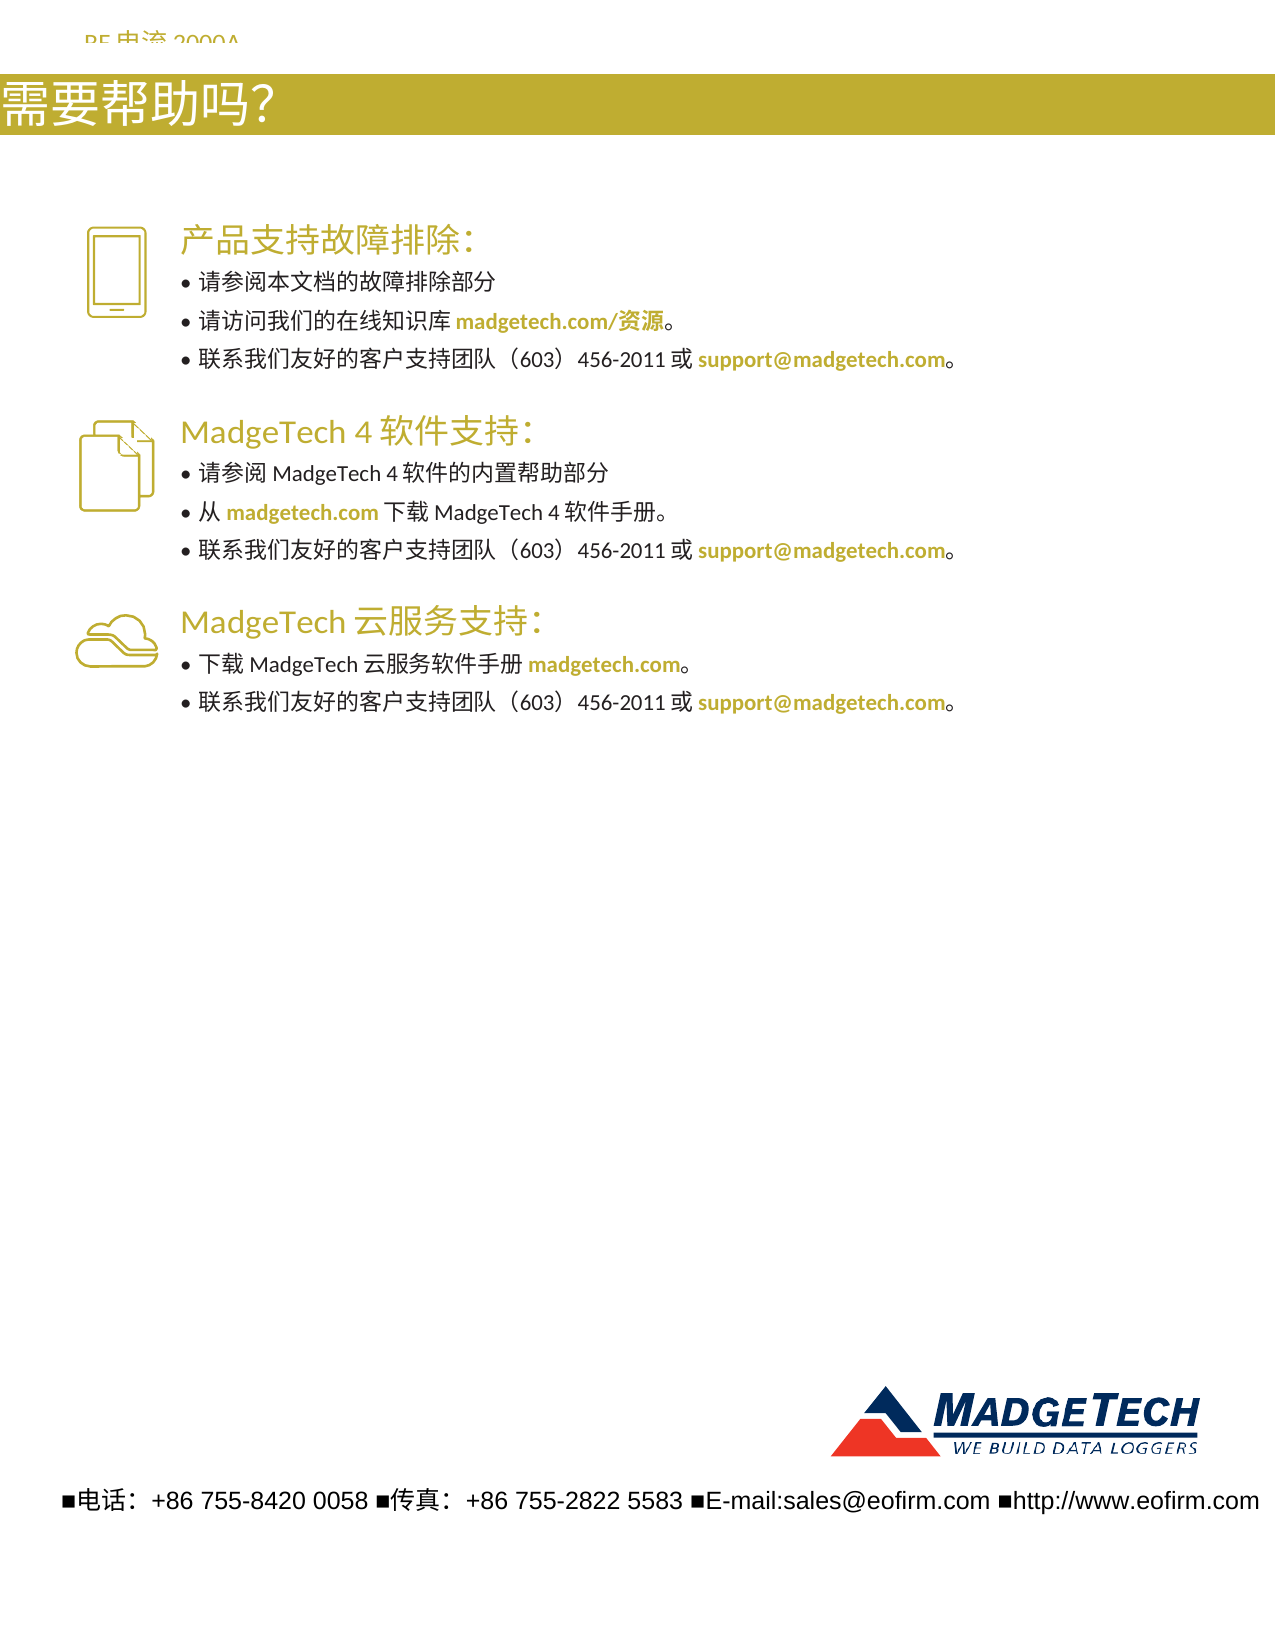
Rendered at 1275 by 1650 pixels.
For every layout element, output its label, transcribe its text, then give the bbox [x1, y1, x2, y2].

subtitle 产品支持故障排除： [180, 220, 1275, 261]
list 联系我们友好的客户支持团队（603）456-2011或support@madgetech.com。 [180, 536, 1275, 564]
list 请访问我们的在线知识库madgetech.com/资源。 [180, 307, 1275, 335]
list 从madgetech.com下载MadgeTech 4软件手册。 [180, 498, 1275, 526]
subtitle MadgeTech 4软件支持： [180, 411, 1275, 451]
text ■电话：+86 755-8420 0058 ■传真：+86 755-2822 5583 ■E-mail:sales@eofirm.com ■http://www.eofirm.com [61, 1485, 1275, 1516]
picture [1032, 1397, 1087, 1427]
picture [1136, 1442, 1197, 1454]
list 联系我们友好的客户支持团队（603）456-2011或support@madgetech.com。 [180, 346, 1275, 373]
picture [1002, 1442, 1045, 1454]
subtitle MadgeTech云服务支持： [180, 601, 1275, 642]
picture [119, 423, 152, 455]
picture [1052, 1442, 1102, 1454]
list 请参阅本文档的故障排除部分 [180, 268, 1275, 296]
list 联系我们友好的客户支持团队（603）456-2011或support@madgetech.com。 [180, 688, 1275, 717]
list 下载MadgeTech云服务软件手册madgetech.com。 [180, 650, 1275, 678]
picture [1121, 1442, 1134, 1454]
list 请参阅MadgeTech 4软件的内置帮助部分 [180, 459, 1275, 487]
picture [954, 1442, 982, 1454]
